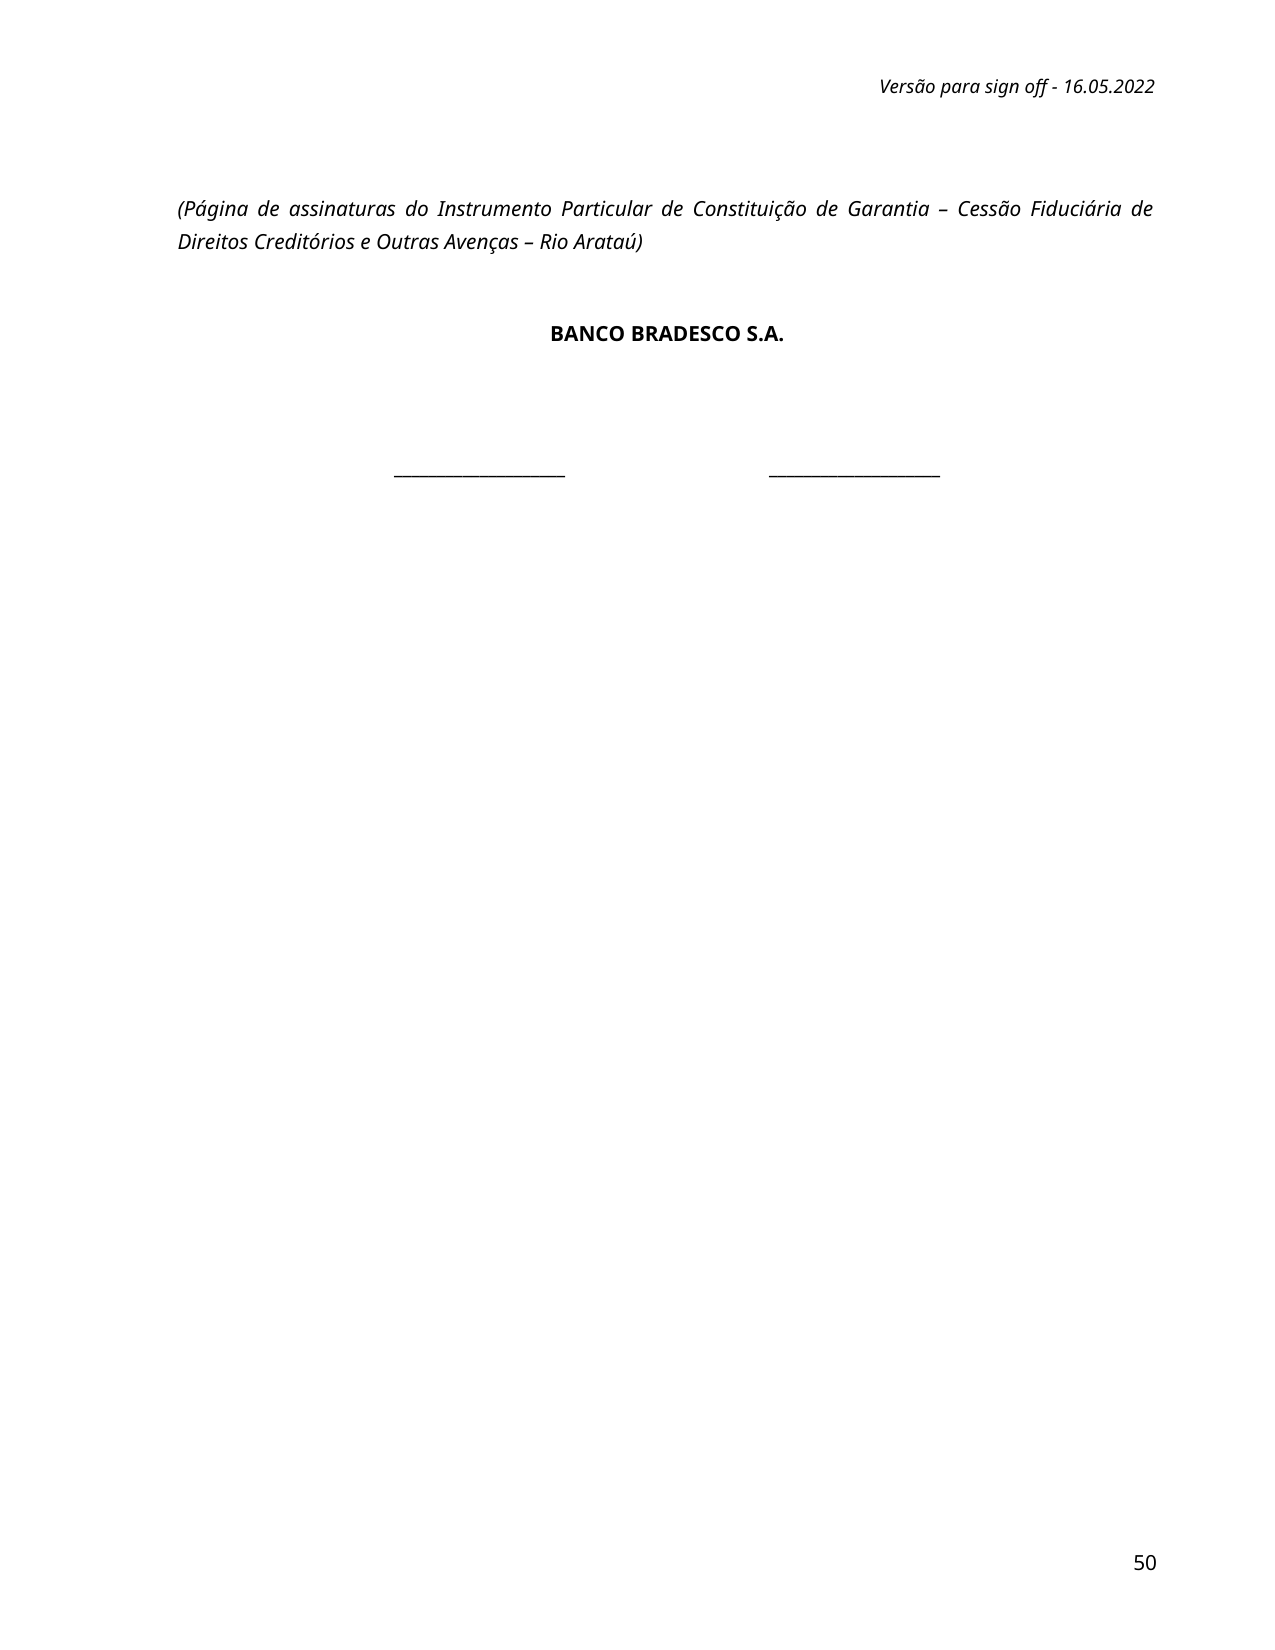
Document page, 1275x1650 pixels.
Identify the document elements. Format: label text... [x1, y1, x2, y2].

text BANCO BRADESCO S.A. [177, 315, 1157, 348]
text (Página de assinaturas do Instrumento Particular de Constituição de Garantia – Cessão Fiduciária de Direitos Creditórios e Outras Avenças – Rio Arataú) [177, 190, 1157, 256]
text ____________________ ____________________ [177, 452, 1157, 481]
